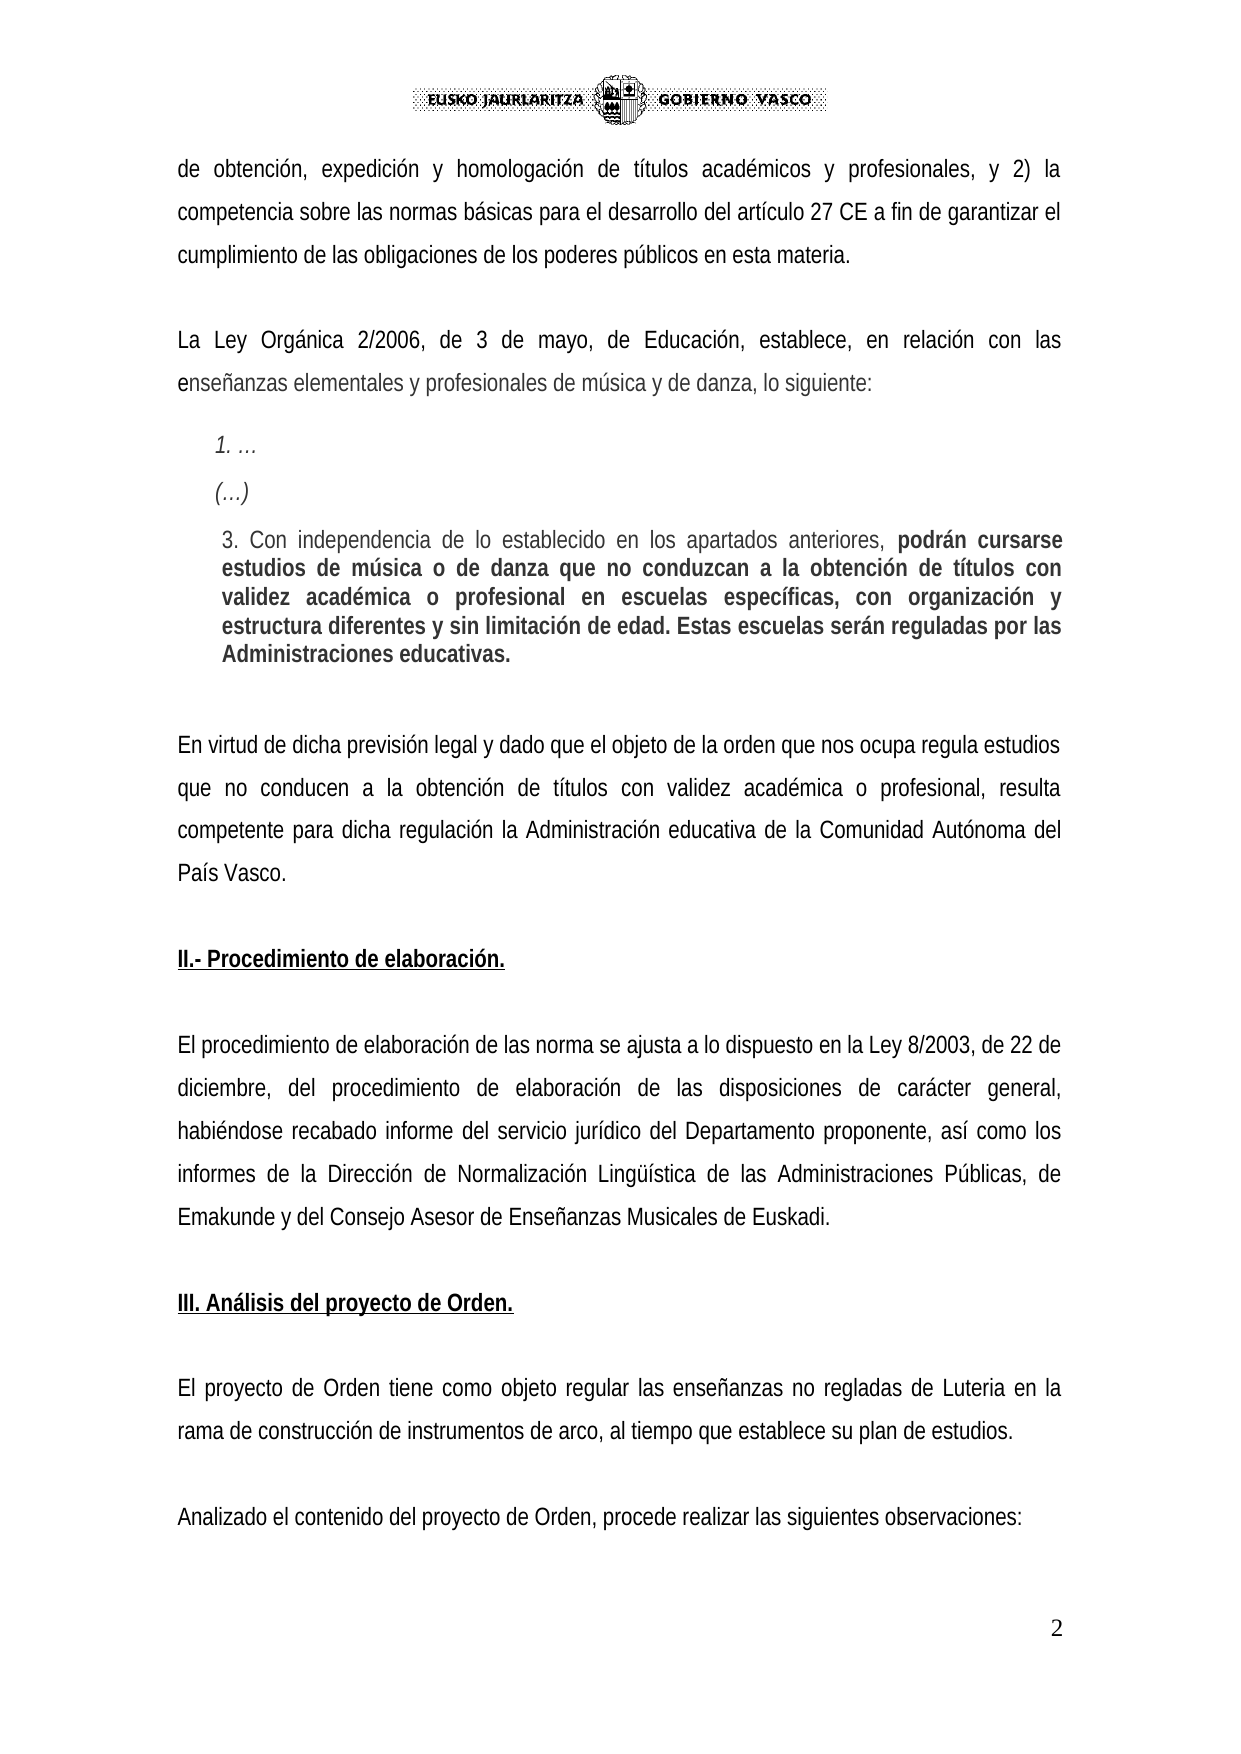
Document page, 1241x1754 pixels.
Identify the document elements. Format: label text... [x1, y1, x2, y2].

text II.- Procedimiento de elaboración. [177, 944, 1063, 973]
text Analizado el contenido del proyecto de Orden, procede realizar las siguientes observaciones: [177, 1502, 1063, 1531]
text 1. … [177, 430, 1063, 459]
picture [413, 75, 828, 125]
text El procedimiento de elaboración de las norma se ajusta a lo dispuesto en la Ley 8/2003, de 22 de diciembre, del procedimiento de elaboración de las disposiciones de carácter general, habiéndose recabado informe del servicio jurídico del Departamento proponente, así como los informes de la Dirección de Normalización Lingüística de las Administraciones Públicas, de Emakunde y del Consejo Asesor de Enseñanzas Musicales de Euskadi. [177, 1030, 1063, 1230]
text En virtud de dicha previsión legal y dado que el objeto de la orden que nos ocupa regula estudios que no conducen a la obtención de títulos con validez académica o profesional, resulta competente para dicha regulación la Administración educativa de la Comunidad Autónoma del País Vasco. [177, 730, 1063, 887]
text La Ley Orgánica 2/2006, de 3 de mayo, de Educación, establece, en relación con las enseñanzas elementales y profesionales de música y de danza, lo siguiente: [177, 325, 1063, 397]
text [177, 154, 1063, 268]
text 3. Con independencia de lo establecido en los apartados anteriores, podrán cursarse estudios de música o de danza que no conduzcan a la obtención de títulos con validez académica o profesional en escuelas específicas, con organización y estructura diferentes y sin limitación de edad. Estas escuelas serán reguladas por las Administraciones educativas. [222, 525, 1063, 668]
text III. Análisis del proyecto de Orden. [177, 1288, 1063, 1316]
text (…) [177, 477, 1063, 506]
text El proyecto de Orden tiene como objeto regular las enseñanzas no regladas de Luteria en la rama de construcción de instrumentos de arco, al tiempo que establece su plan de estudios. [177, 1373, 1063, 1445]
